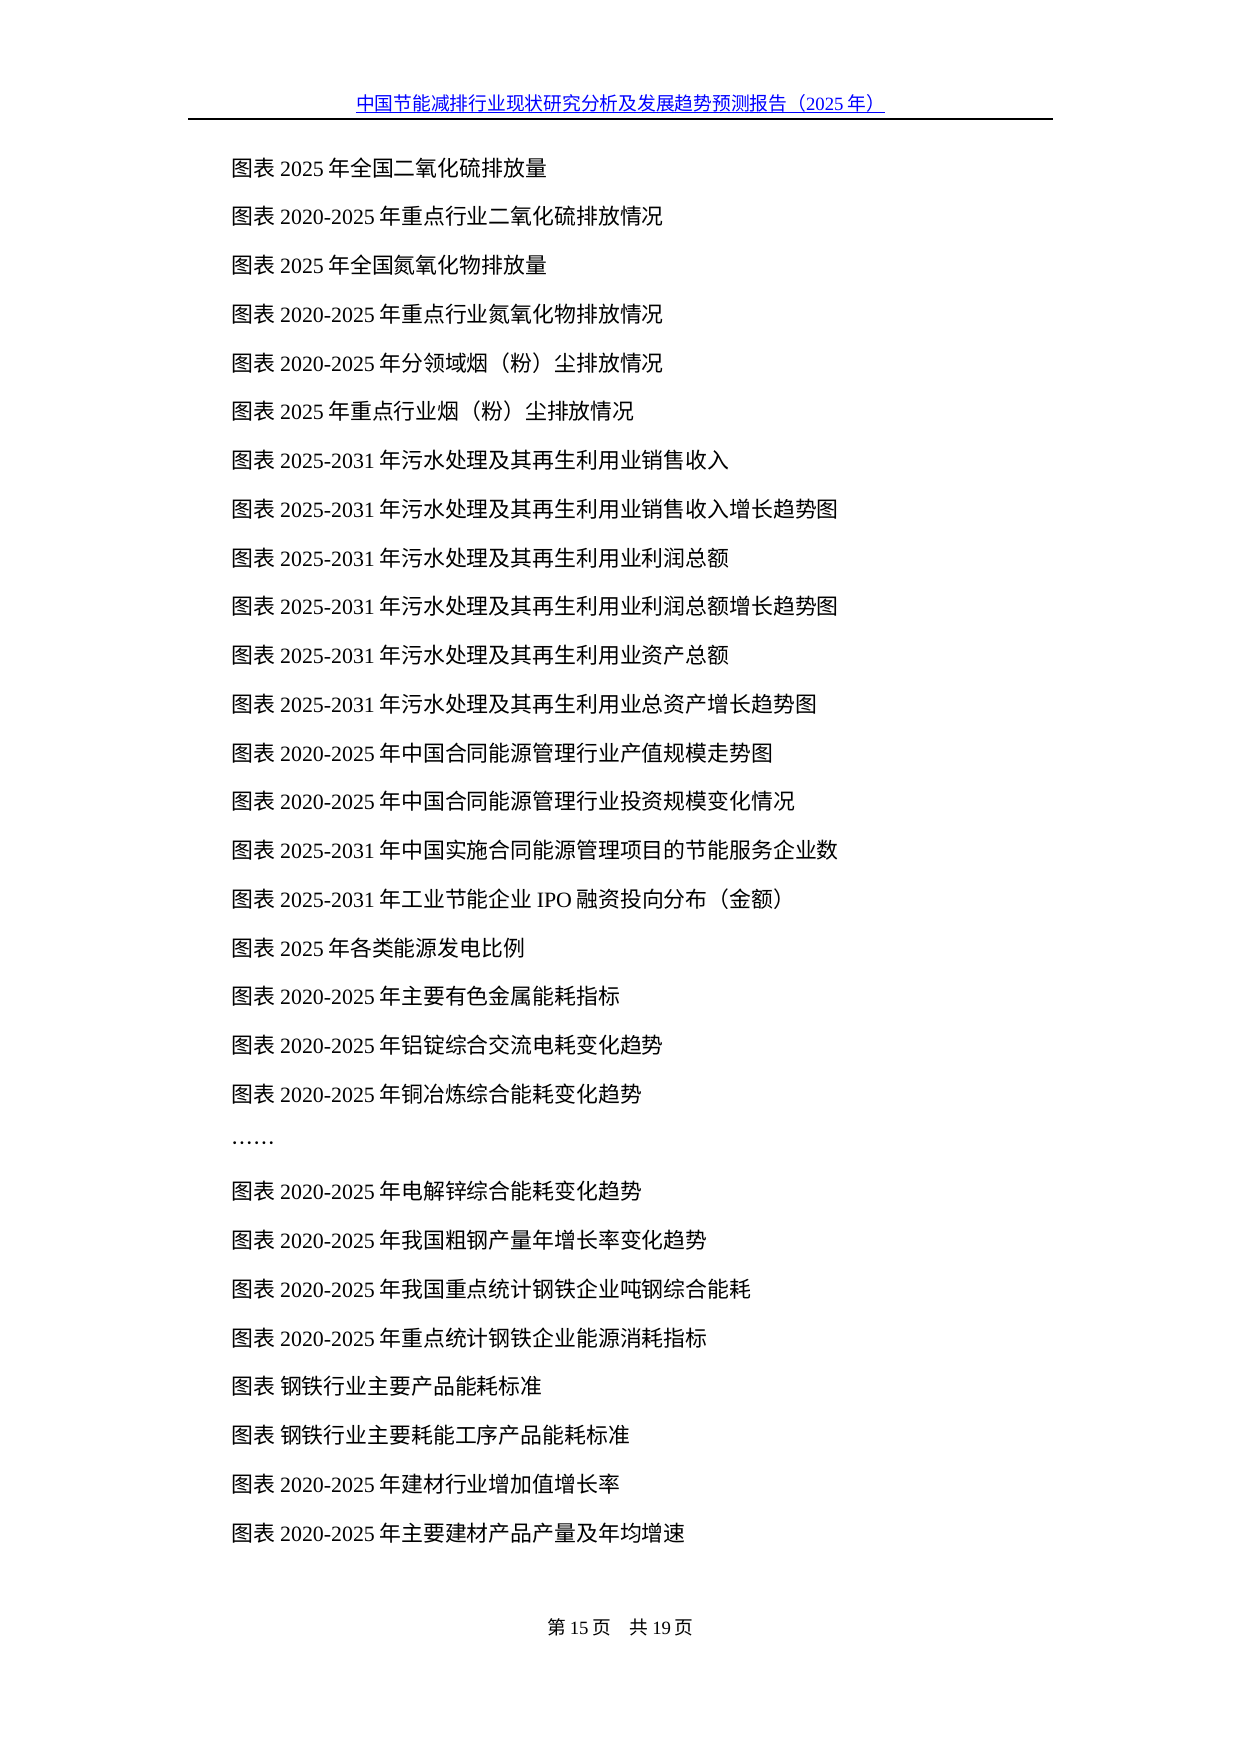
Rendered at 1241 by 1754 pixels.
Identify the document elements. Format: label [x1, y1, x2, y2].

text [187, 150, 1053, 1548]
